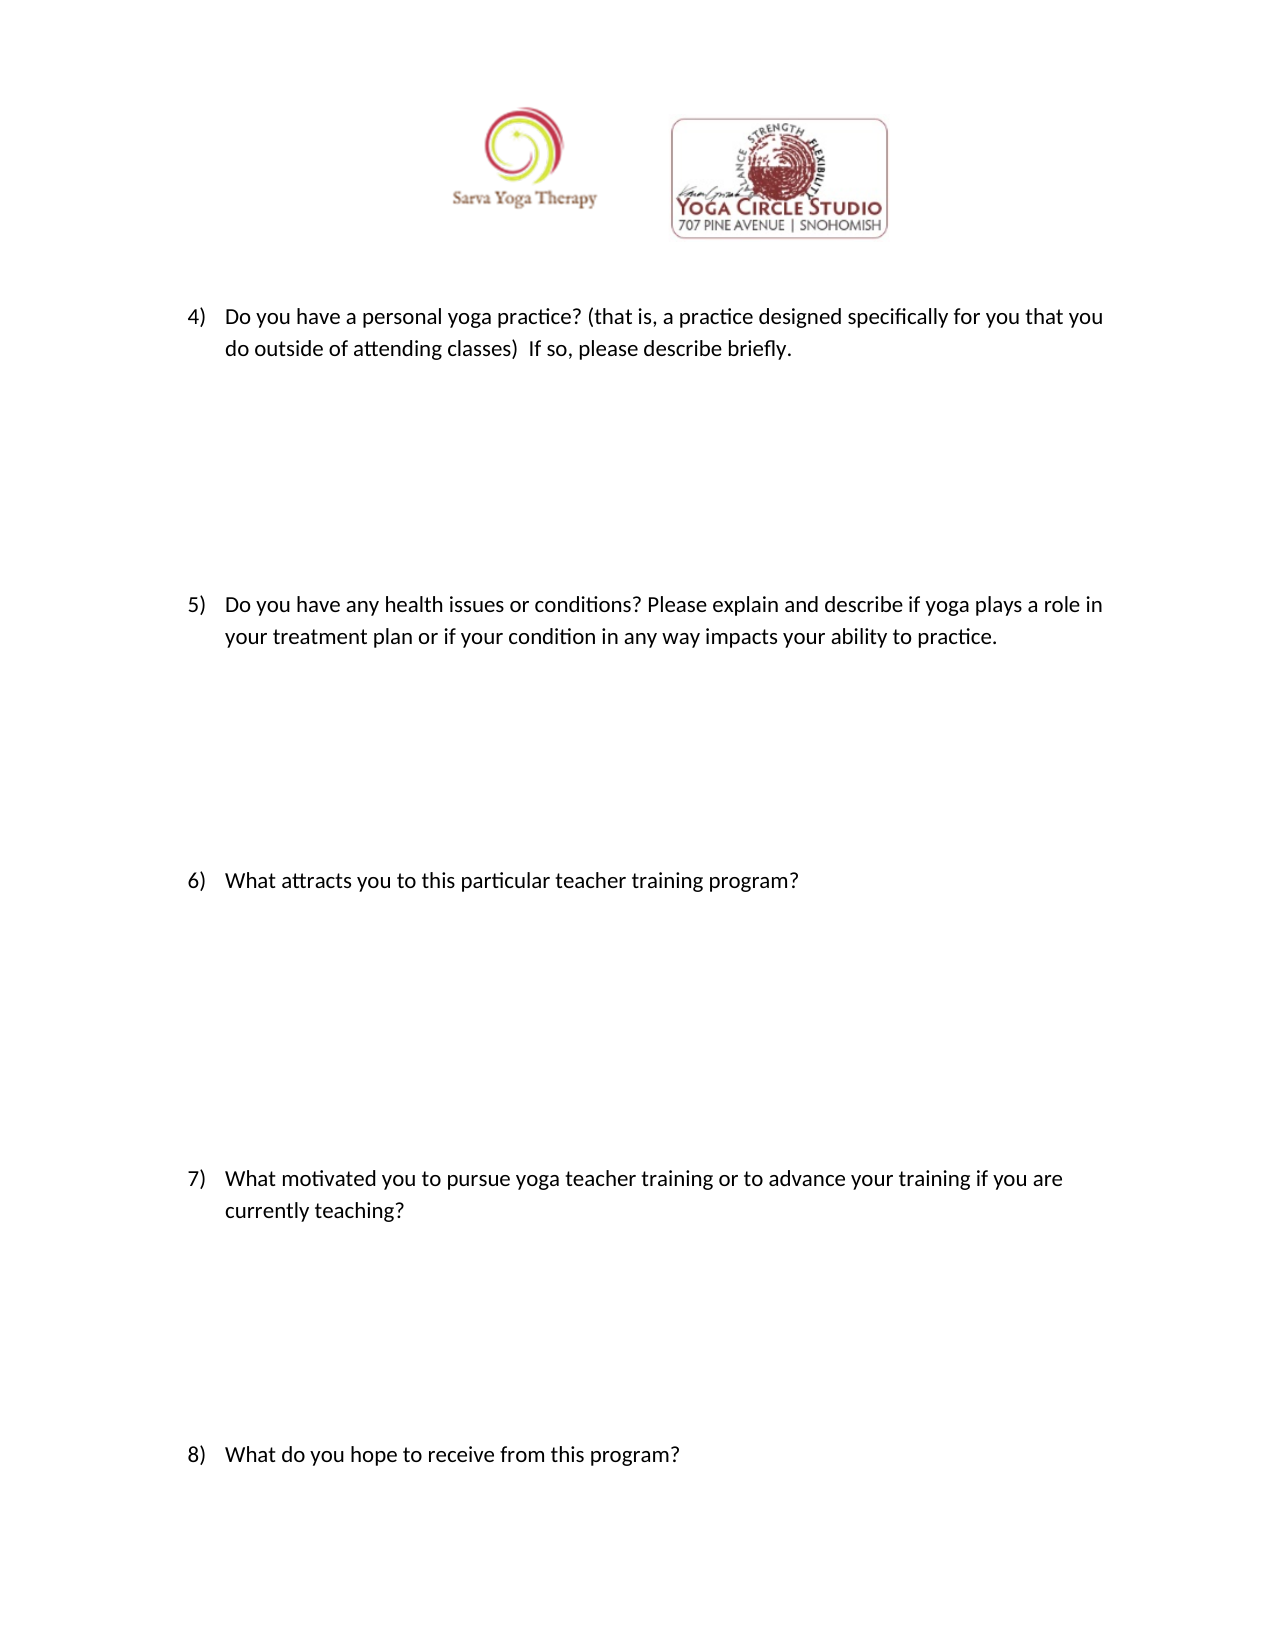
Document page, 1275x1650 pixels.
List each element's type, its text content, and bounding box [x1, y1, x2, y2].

list What do you hope to receive from this program? [187, 1440, 1125, 1468]
list Do you have a personal yoga practice? (that is, a practice designed specifically for you that you do outside of attending classes) If so, please describe briefly. [187, 302, 1125, 362]
list Do you have any health issues or conditions? Please explain and describe if yoga plays a role in your treatment plan or if your condition in any way impacts your ability to practice. [187, 590, 1125, 650]
list What attracts you to this particular teacher training program? [187, 866, 1125, 894]
list What motivated you to pursue yoga teacher training or to advance your training if you are currently teaching? [187, 1164, 1125, 1224]
picture [385, 75, 890, 242]
